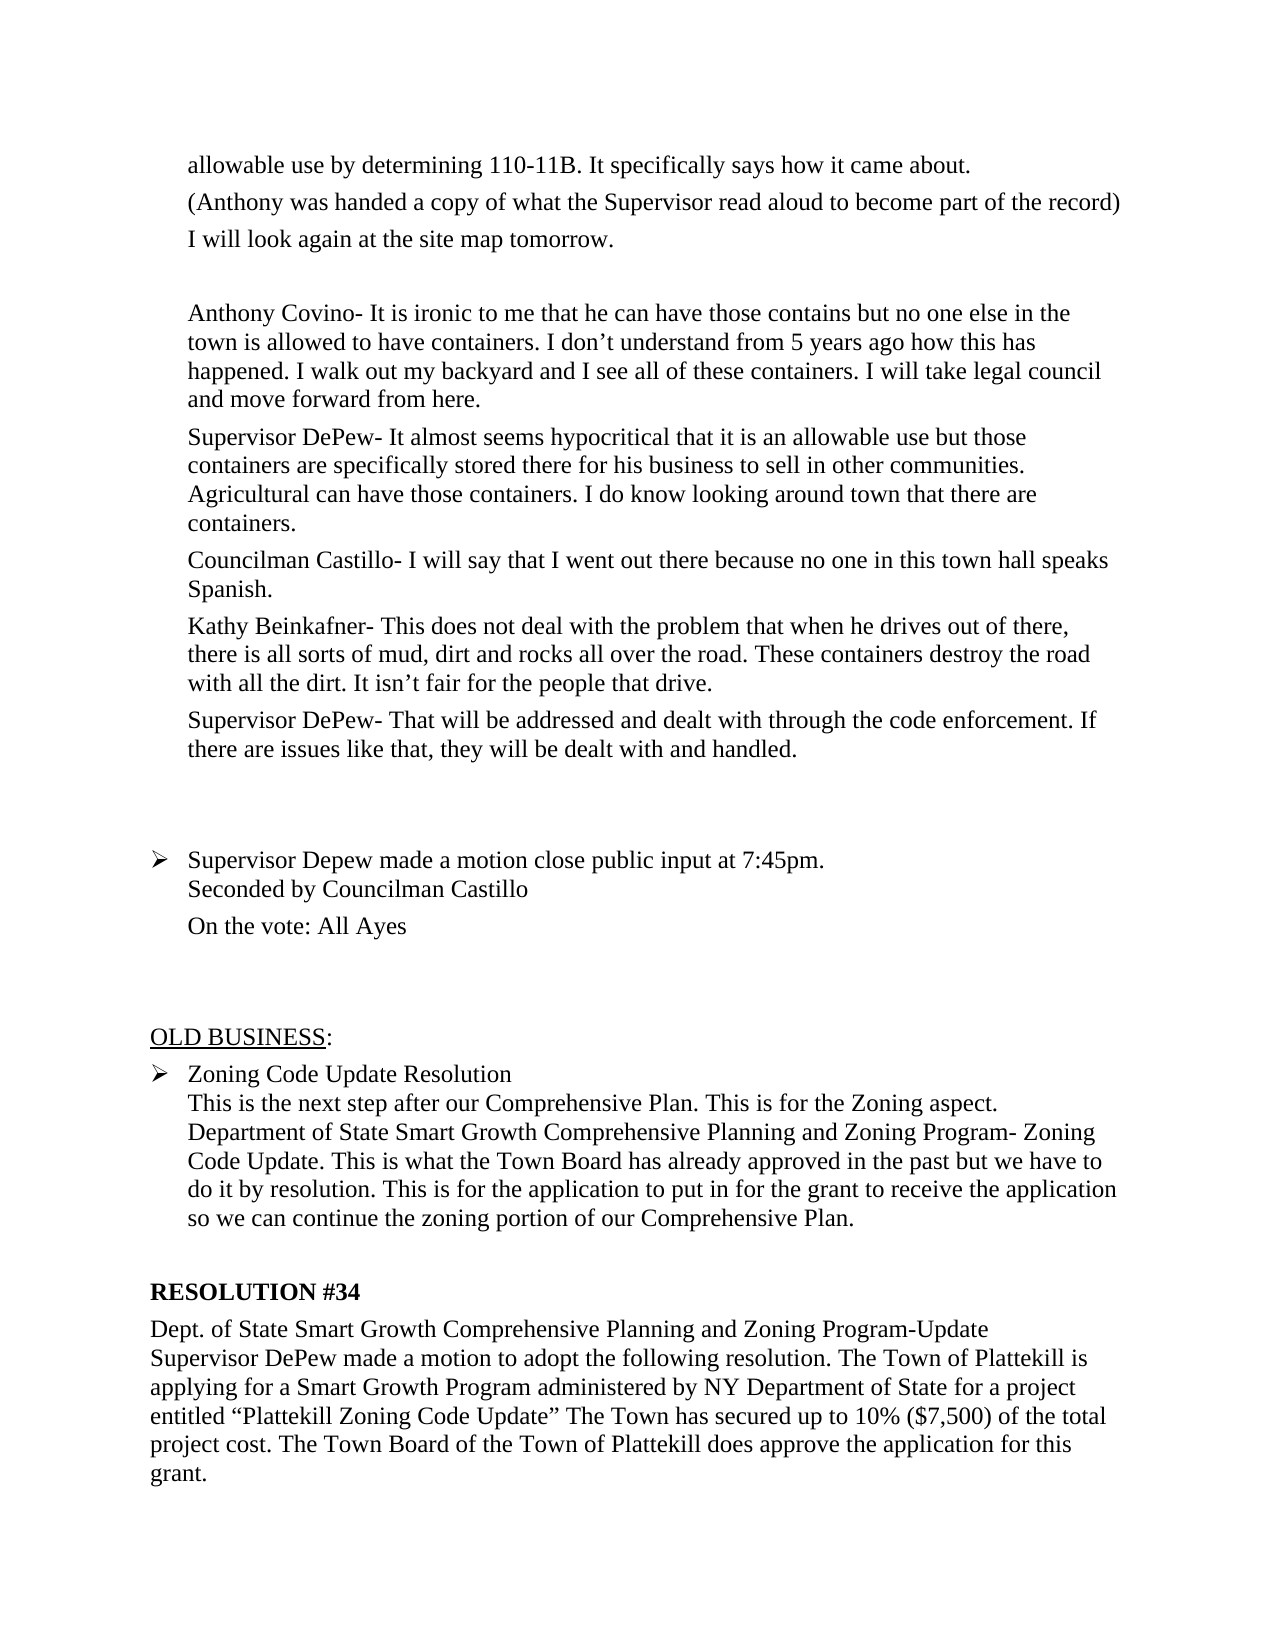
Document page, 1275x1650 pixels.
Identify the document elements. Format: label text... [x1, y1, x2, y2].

text Supervisor DePew- It almost seems hypocritical that it is an allowable use but those containers are specifically stored there for his business to sell in other communities. Agricultural can have those containers. I do know looking around town that there are containers. [187, 422, 1125, 537]
list Zoning Code Update Resolution [150, 1059, 1125, 1088]
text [187, 150, 1125, 179]
list Department of State Smart Growth Comprehensive Planning and Zoning Program- Zoning Code Update. This is what the Town Board has already approved in the past but we have to do it by resolution. This is for the application to put in for the grant to receive the application so we can continue the zoning portion of our Comprehensive Plan. [187, 1117, 1125, 1232]
text Supervisor DePew made a motion to adopt the following resolution. The Town of Plattekill is applying for a Smart Growth Program administered by NY Department of State for a project entitled “Plattekill Zoning Code Update” The Town has secured up to 10% ($7,500) of the total project cost. The Town Board of the Town of Plattekill does approve the application for this grant. [150, 1343, 1125, 1487]
text Seconded by Councilman Castillo [187, 874, 1125, 903]
text Dept. of State Smart Growth Comprehensive Planning and Zoning Program-Update [150, 1314, 1125, 1343]
text Anthony Covino- It is ironic to me that he can have those contains but no one else in the town is allowed to have containers. I don’t understand from 5 years ago how this has happened. I walk out my backyard and I see all of these containers. I will take legal council and move forward from here. [187, 298, 1125, 413]
text (Anthony was handed a copy of what the Supervisor read aloud to become part of the record) [187, 187, 1125, 216]
text Kathy Beinkafner- This does not deal with the problem that when he drives out of there, there is all sorts of mud, dirt and rocks all over the road. These containers destroy the road with all the dirt. It isn’t fair for the people that drive. [187, 611, 1125, 697]
text On the vote: All Ayes [187, 911, 1125, 940]
list This is the next step after our Comprehensive Plan. This is for the Zoning aspect. [187, 1088, 1125, 1117]
text Councilman Castillo- I will say that I went out there because no one in this town hall speaks Spanish. [187, 545, 1125, 602]
text OLD BUSINESS: [150, 1022, 1125, 1051]
text I will look again at the site map tomorrow. [187, 224, 1125, 253]
list Supervisor Depew made a motion close public input at 7:45pm. [150, 845, 1125, 874]
text Supervisor DePew- That will be addressed and dealt with through the code enforcement. If there are issues like that, they will be dealt with and handled. [187, 705, 1125, 763]
text RESOLUTION #34 [150, 1277, 1125, 1306]
